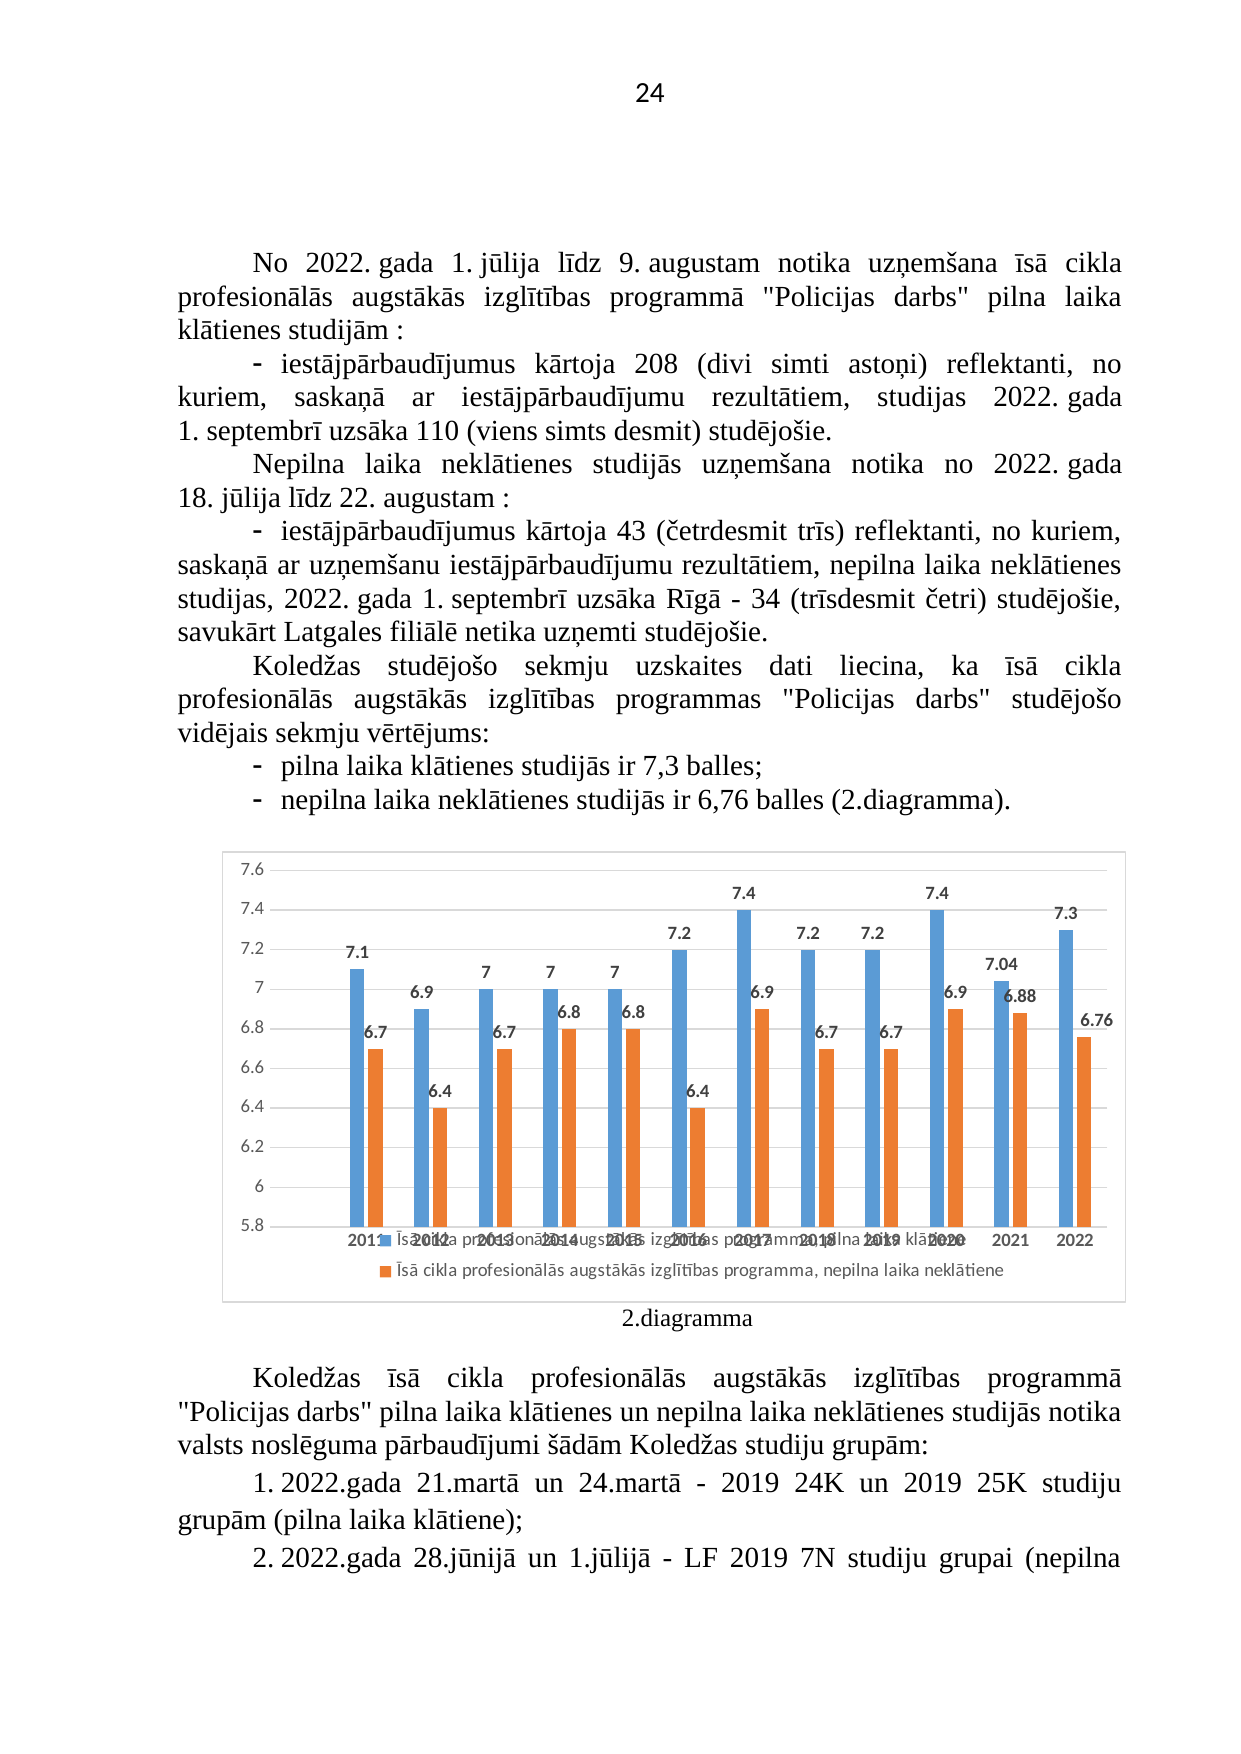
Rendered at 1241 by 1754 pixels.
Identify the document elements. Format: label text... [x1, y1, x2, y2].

list iestājpārbaudījumus kārtoja 43 (četrdesmit trīs) reflektanti, no kuriem, saskaņā ar uzņemšanu iestājpārbaudījumu rezultātiem, nepilna laika neklātienes studijas, 2022. gada 1. septembrī uzsāka Rīgā - 34 (trīsdesmit četri) studējošie, savukārt Latgales filiālē netika uzņemti studējošie. [177, 513, 1122, 648]
list 2022.gada 21.martā un 24.martā - 2019 24K un 2019 25K studiju grupām (pilna laika klātiene); [177, 1461, 1122, 1536]
text 2.diagramma [177, 1303, 1122, 1332]
text Koledžas īsā cikla profesionālās augstākās izglītības programmā "Policijas darbs" pilna laika klātienes un nepilna laika neklātienes studijās notika valsts noslēguma pārbaudījumi šādām Koledžas studiju grupām: [177, 1360, 1122, 1461]
text Nepilna laika neklātienes studijās uzņemšana notika no 2022. gada 18. jūlija līdz 22. augustam : [177, 446, 1122, 513]
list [177, 1536, 1122, 1573]
list nepilna laika neklātienes studijās ir 6,76 balles (2.diagramma). [177, 782, 1122, 816]
text Koledžas studējošo sekmju uzskaites dati liecina, ka īsā cikla profesionālās augstākās izglītības programmas "Policijas darbs" studējošo vidējais sekmju vērtējums: [177, 648, 1122, 748]
text No 2022. gada 1. jūlija līdz 9. augustam notika uzņemšana īsā cikla profesionālās augstākās izglītības programmā "Policijas darbs" pilna laika klātienes studijām : [177, 245, 1122, 346]
list pilna laika klātienes studijās ir 7,3 balles; [177, 748, 1122, 782]
list iestājpārbaudījumus kārtoja 208 (divi simti astoņi) reflektanti, no kuriem, saskaņā ar iestājpārbaudījumu rezultātiem, studijas 2022. gada 1. septembrī uzsāka 110 (viens simts desmit) studējošie. [177, 346, 1122, 446]
